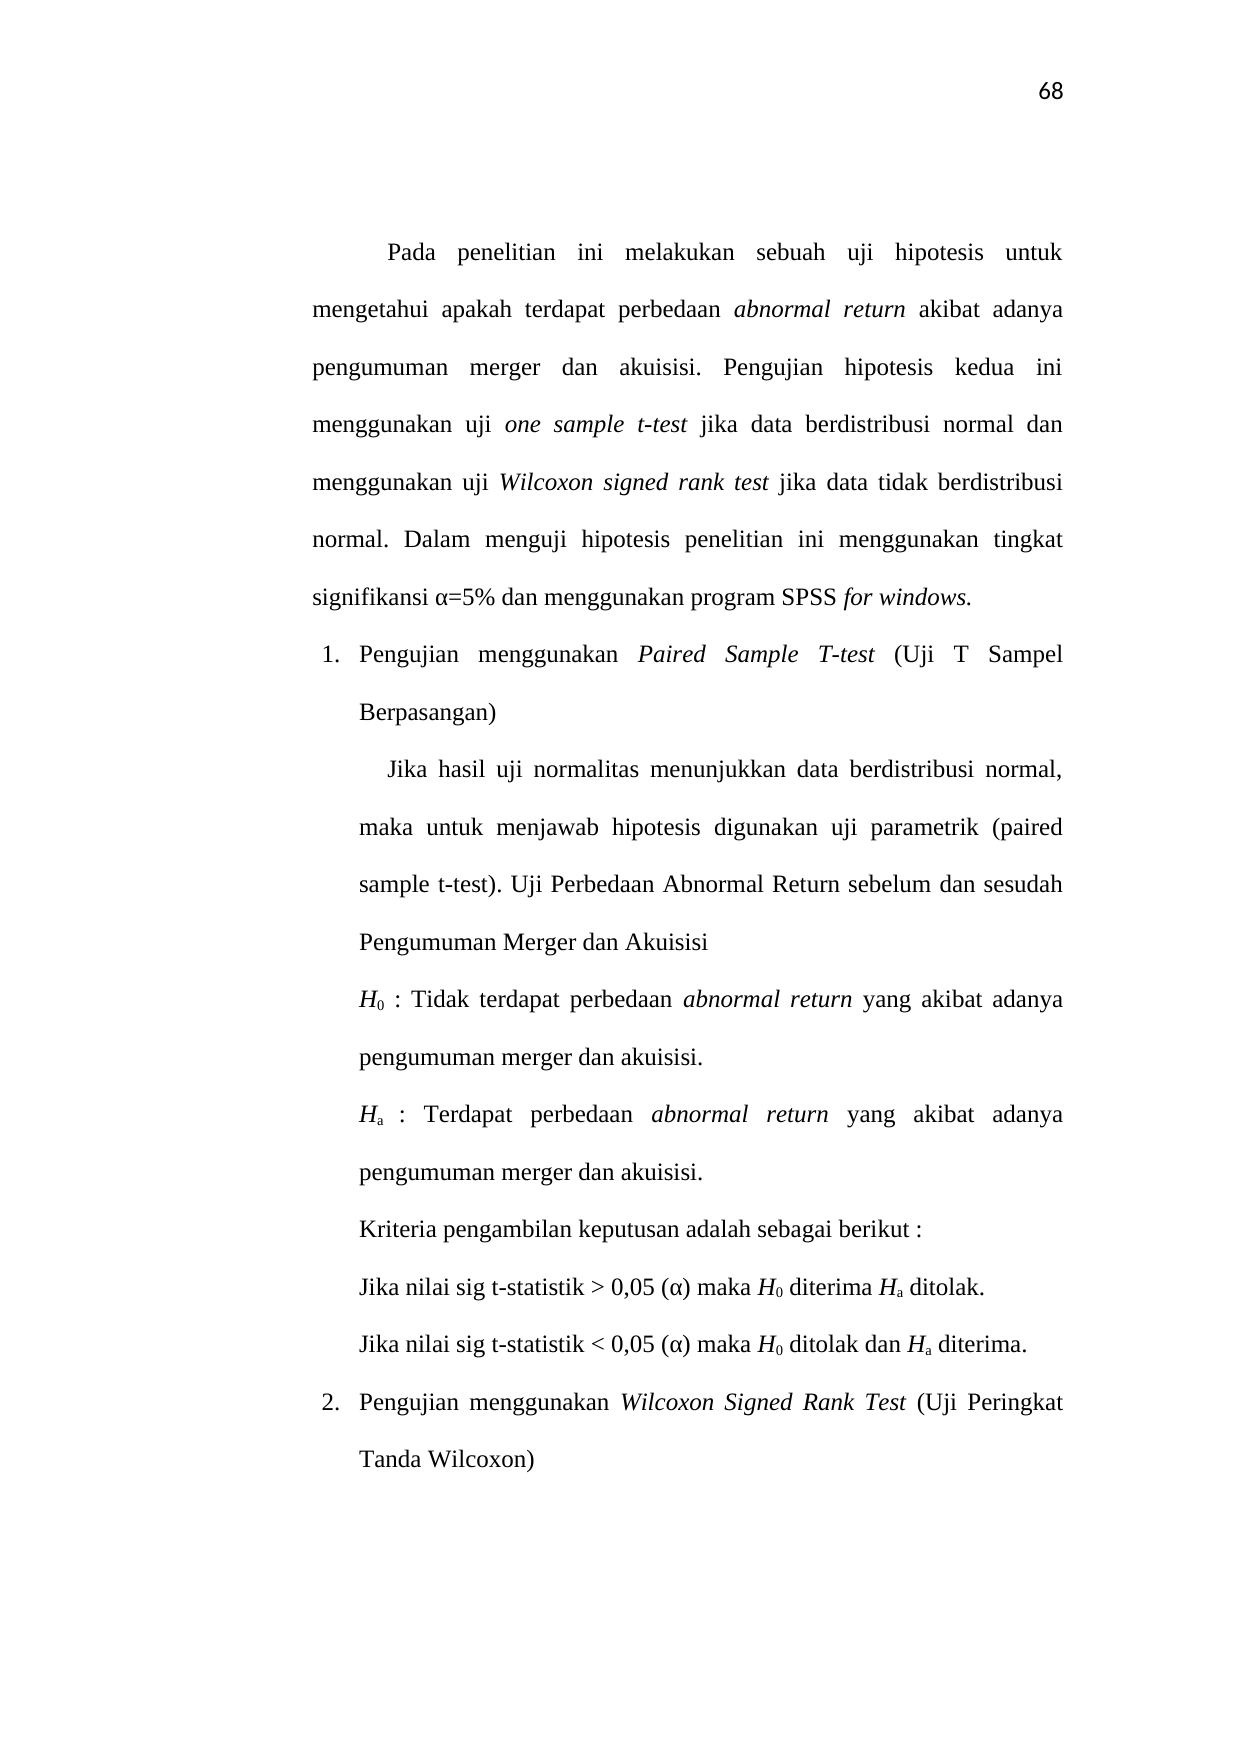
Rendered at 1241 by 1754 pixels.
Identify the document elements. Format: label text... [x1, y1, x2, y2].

list Jika hasil uji normalitas menunjukkan data berdistribusi normal, maka untuk menjawab hipotesis digunakan uji parametrik (paired sample t-test). Uji Perbedaan Abnormal Return sebelum dan sesudah Pengumuman Merger dan Akuisisi [359, 754, 1063, 956]
list Pada penelitian ini melakukan sebuah uji hipotesis untuk mengetahui apakah terdapat perbedaan abnormal return akibat adanya pengumuman merger dan akuisisi. Pengujian hipotesis kedua ini menggunakan uji one sample t-test jika data berdistribusi normal dan menggunakan uji Wilcoxon signed rank test jika data tidak berdistribusi normal. Dalam menguji hipotesis penelitian ini menggunakan tingkat signifikansi α=5% dan menggunakan program SPSS for windows. [312, 237, 1063, 611]
list Jika nilai sig t-statistik < 0,05 (α) maka H0 ditolak dan Ha diterima. [359, 1329, 1063, 1358]
list Kriteria pengambilan keputusan adalah sebagai berikut : [359, 1214, 1063, 1243]
list Jika nilai sig t-statistik > 0,05 (α) maka H0 diterima Ha ditolak. [359, 1272, 1063, 1301]
list Ha : Terdapat perbedaan abnormal return yang akibat adanya pengumuman merger dan akuisisi. [359, 1099, 1063, 1186]
list Pengujian menggunakan Paired Sample T-test (Uji T Sampel Berpasangan) [321, 639, 1063, 726]
list H0 : Tidak terdapat perbedaan abnormal return yang akibat adanya pengumuman merger dan akuisisi. [359, 984, 1063, 1071]
list Pengujian menggunakan Wilcoxon Signed Rank Test (Uji Peringkat Tanda Wilcoxon) [321, 1387, 1063, 1473]
